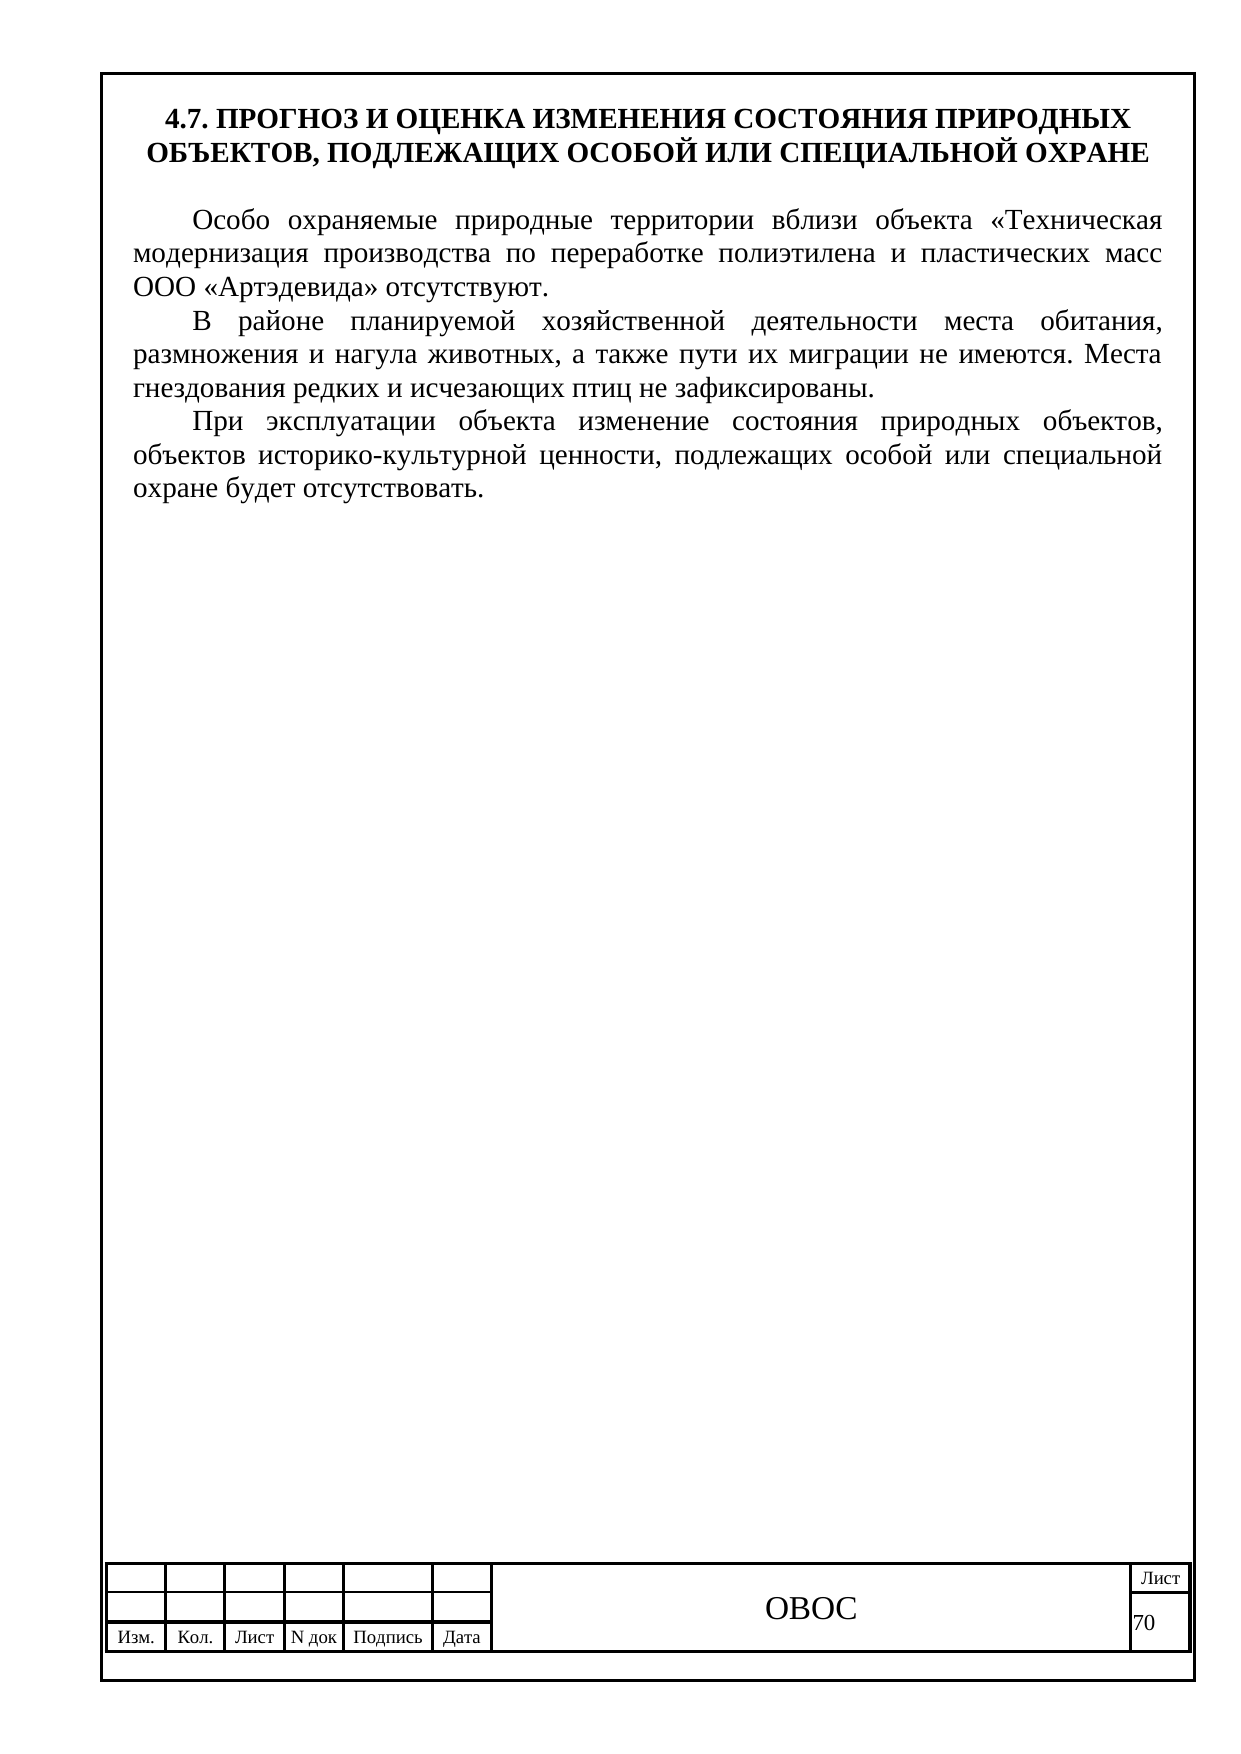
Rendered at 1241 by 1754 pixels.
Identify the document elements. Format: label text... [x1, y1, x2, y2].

text Особо охраняемые природные территории вблизи объекта «Техническая модернизация производства по переработке полиэтилена и пластических масс ООО «Артэдевида» отсутствуют. [133, 202, 1163, 303]
text В районе планируемой хозяйственной деятельности места обитания, размножения и нагула животных, а также пути их миграции не имеются. Места гнездования редких и исчезающих птиц не зафиксированы. [133, 303, 1163, 403]
text При эксплуатации объекта изменение состояния природных объектов, объектов историко-культурной ценности, подлежащих особой или специальной охране будет отсутствовать. [133, 403, 1163, 504]
text 4.7. ПРОГНОЗ И ОЦЕНКА ИЗМЕНЕНИЯ СОСТОЯНИЯ ПРИРОДНЫХ ОБЪЕКТОВ, ПОДЛЕЖАЩИХ ОСОБОЙ ИЛИ СПЕЦИАЛЬНОЙ ОХРАНЕ [103, 101, 1193, 168]
